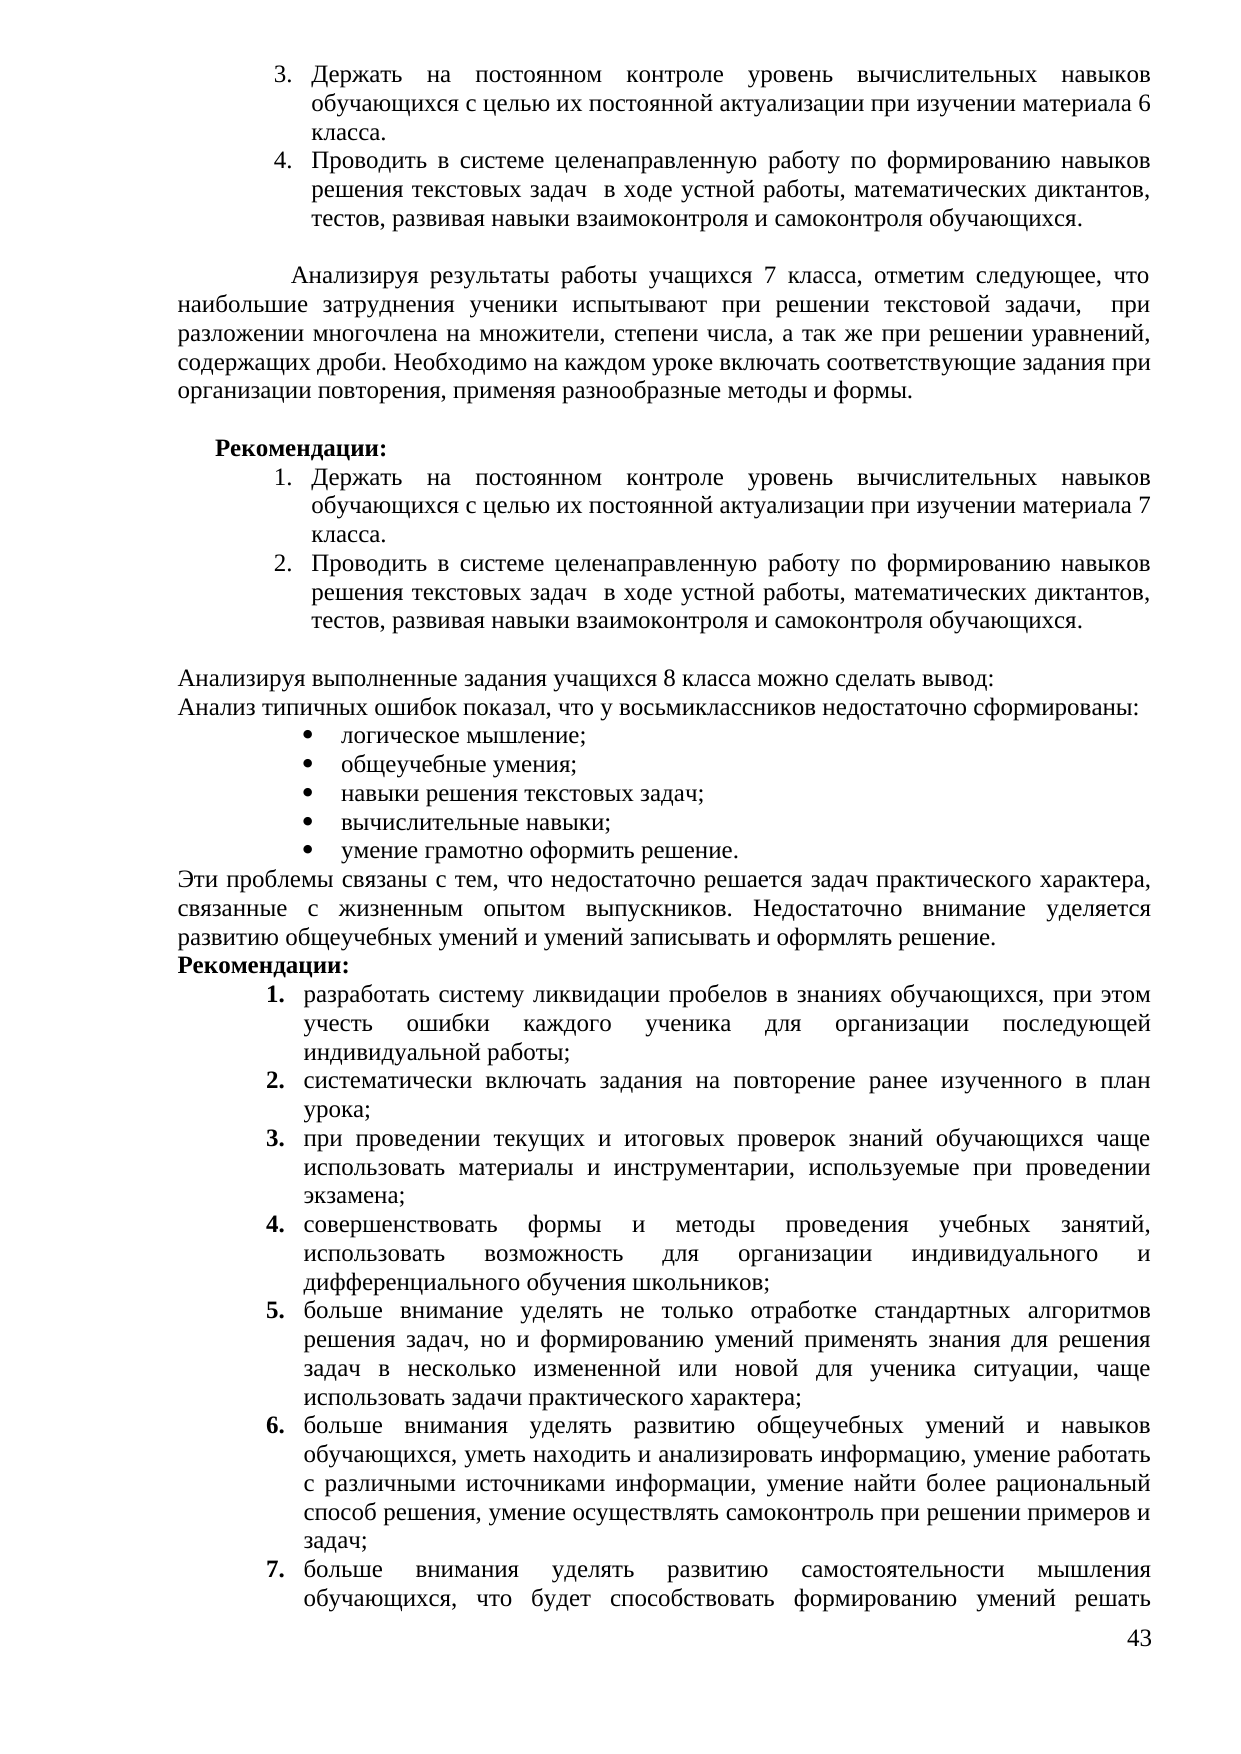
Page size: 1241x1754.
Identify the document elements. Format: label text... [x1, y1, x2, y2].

list вычислительные навыки; [303, 807, 1152, 835]
text Анализ типичных ошибок показал, что у восьмиклассников недостаточно сформированы: [177, 692, 1152, 720]
list больше внимания уделять развитию общеучебных умений и навыков обучающихся, уметь находить и анализировать информацию, умение работать с различными источниками информации, умение найти более рациональный способ решения, умение осуществлять самоконтроль при решении примеров и задач; [266, 1410, 1152, 1554]
list разработать систему ликвидации пробелов в знаниях обучающихся, при этом учесть ошибки каждого ученика для организации последующей индивидуальной работы; [266, 979, 1152, 1065]
text Анализируя выполненные задания учащихся 8 класса можно сделать вывод: [177, 663, 1152, 692]
text Анализируя результаты работы учащихся 7 класса, отметим следующее, что наибольшие затруднения ученики испытывают при решении текстовой задачи, при разложении многочлена на множители, степени числа, а так же при решении уравнений, содержащих дроби. Необходимо на каждом уроке включать соответствующие задания при организации повторения, применяя разнообразные методы и формы. [177, 260, 1152, 404]
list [266, 1554, 1152, 1612]
list Держать на постоянном контроле уровень вычислительных навыков обучающихся с целью их постоянной актуализации при изучении материала 7 класса. [274, 462, 1152, 548]
list больше внимание уделять не только отработке стандартных алгоритмов решения задач, но и формированию умений применять знания для решения задач в несколько измененной или новой для ученика ситуации, чаще использовать задачи практического характера; [266, 1295, 1152, 1410]
list совершенствовать формы и методы проведения учебных занятий, использовать возможность для организации индивидуального и дифференциального обучения школьников; [266, 1209, 1152, 1295]
list Держать на постоянном контроле уровень вычислительных навыков обучающихся с целью их постоянной актуализации при изучении материала 6 класса. [274, 59, 1152, 145]
text Рекомендации: [177, 950, 1152, 979]
text Эти проблемы связаны с тем, что недостаточно решается задач практического характера, связанные с жизненным опытом выпускников. Недостаточно внимание уделяется развитию общеучебных умений и умений записывать и оформлять решение. [177, 864, 1152, 950]
list систематически включать задания на повторение ранее изученного в план урока; [266, 1065, 1152, 1123]
list логическое мышление; [303, 720, 1152, 749]
list умение грамотно оформить решение. [303, 835, 1152, 864]
list общеучебные умения; [303, 749, 1152, 778]
list при проведении текущих и итоговых проверок знаний обучающихся чаще использовать материалы и инструментарии, используемые при проведении экзамена; [266, 1123, 1152, 1209]
text Рекомендации: [177, 433, 1152, 462]
list навыки решения текстовых задач; [303, 778, 1152, 807]
